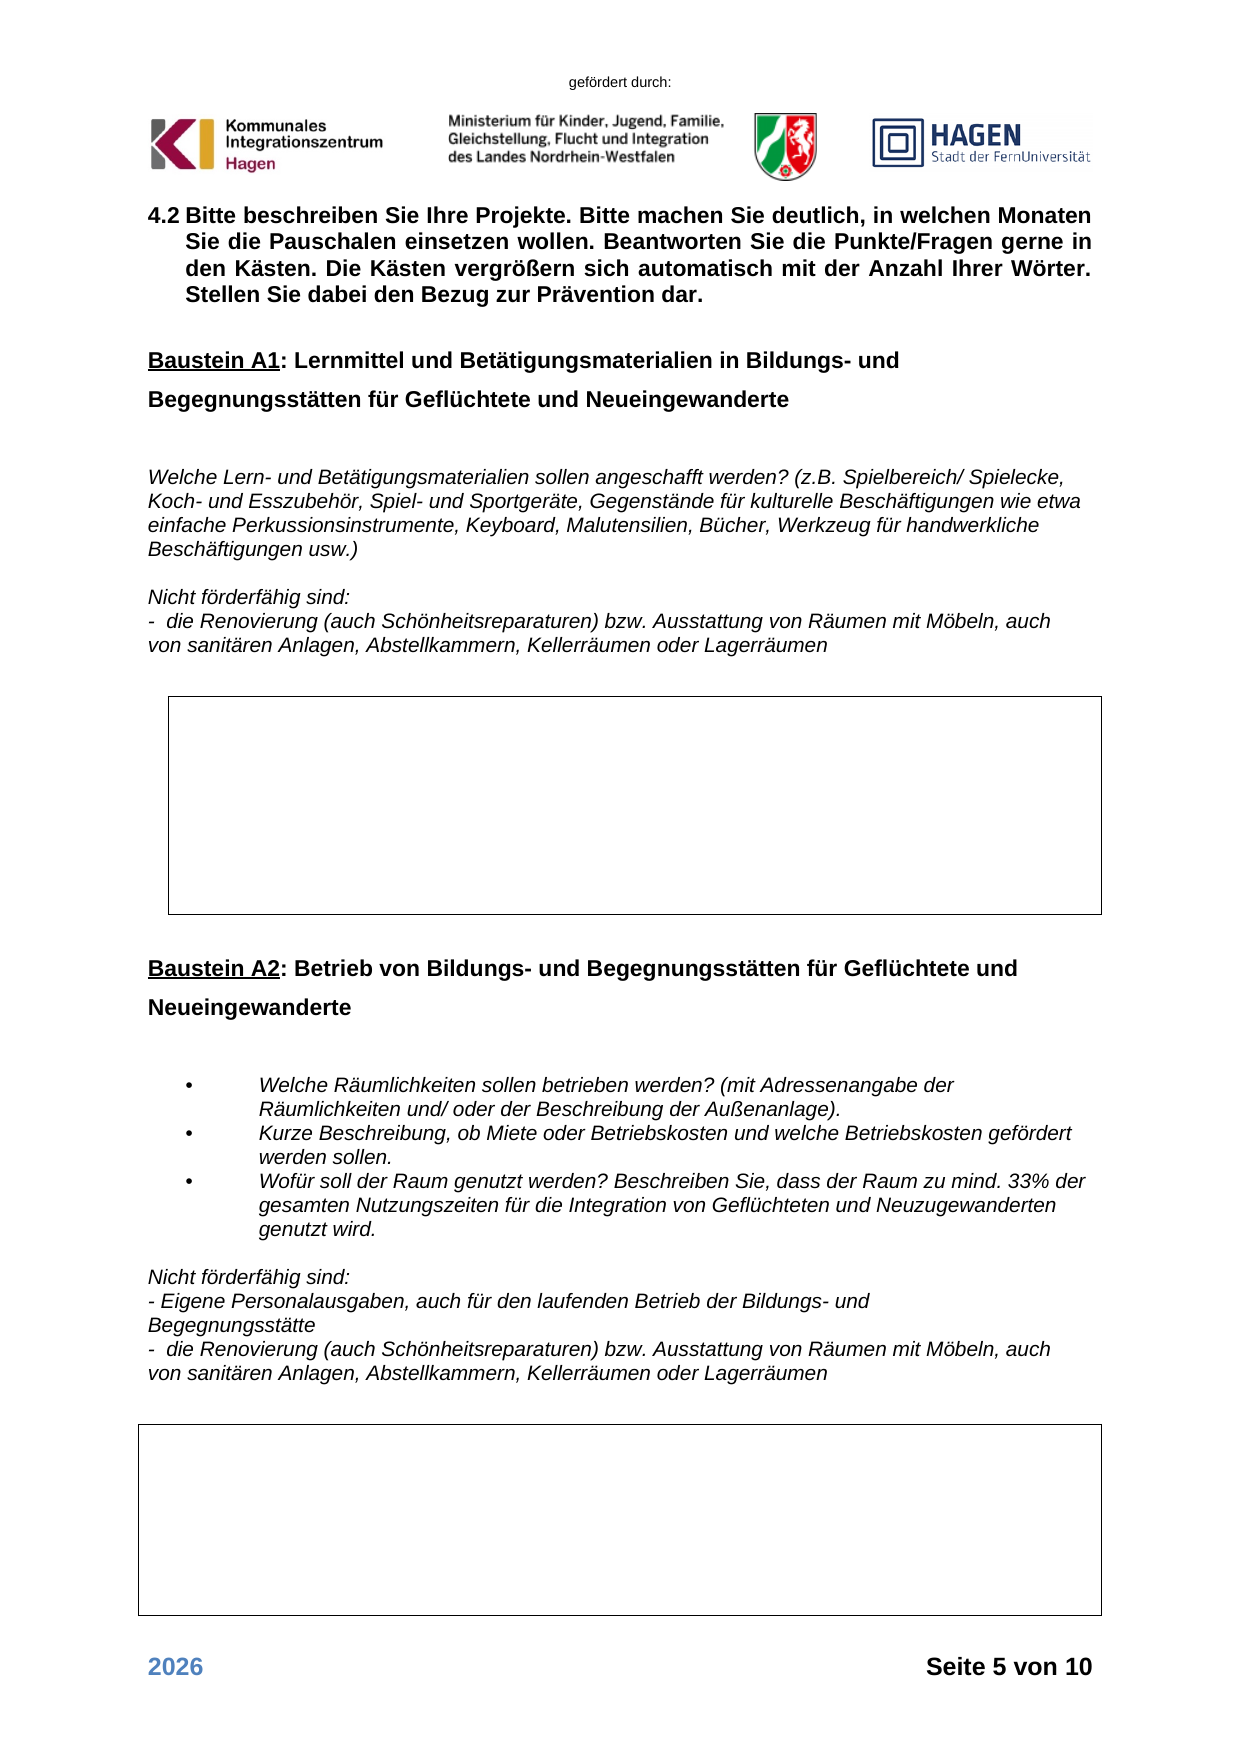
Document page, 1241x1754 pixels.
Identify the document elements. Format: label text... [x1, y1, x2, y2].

text - die Renovierung (auch Schönheitsreparaturen) bzw. Ausstattung von Räumen mit Möbeln, auch von sanitären Anlagen, Abstellkammern, Kellerräumen oder Lagerräumen [148, 1336, 1093, 1384]
list Wofür soll der Raum genutzt werden? Beschreiben Sie, dass der Raum zu mind. 33% der gesamten Nutzungszeiten für die Integration von Geflüchteten und Neuzugewanderten genutzt wird. [185, 1169, 1093, 1241]
text Begegnungsstätte [148, 1312, 1093, 1336]
text Nicht förderfähig sind: [148, 1264, 1093, 1288]
text Nicht förderfähig sind: [148, 585, 1093, 609]
picture [147, 114, 387, 175]
list Bitte beschreiben Sie Ihre Projekte. Bitte machen Sie deutlich, in welchen Monaten Sie die Pauschalen einsetzen wollen. Beantworten Sie die Punkte/Fragen gerne in den Kästen. Die Kästen vergrößern sich automatisch mit der Anzahl Ihrer Wörter. Stellen Sie dabei den Bezug zur Prävention dar. [148, 202, 1093, 307]
text - die Renovierung (auch Schönheitsreparaturen) bzw. Ausstattung von Räumen mit Möbeln, auch von sanitären Anlagen, Abstellkammern, Kellerräumen oder Lagerräumen [148, 609, 1093, 657]
list Kurze Beschreibung, ob Miete oder Betriebskosten und welche Betriebskosten gefördert werden sollen. [185, 1121, 1093, 1169]
text Welche Lern- und Betätigungsmaterialien sollen angeschafft werden? (z.B. Spielbereich/ Spielecke, Koch- und Esszubehör, Spiel- und Sportgeräte, Gegenstände für kulturelle Beschäftigungen wie etwa einfache Perkussionsinstrumente, Keyboard, Malutensilien, Bücher, Werkzeug für handwerkliche Beschäftigungen usw.) [148, 465, 1093, 561]
text - Eigene Personalausgaben, auch für den laufenden Betrieb der Bildungs- und [148, 1288, 1093, 1312]
list Welche Räumlichkeiten sollen betrieben werden? (mit Adressenangabe der Räumlichkeiten und/ oder der Beschreibung der Außenanlage). [185, 1073, 1093, 1121]
picture [869, 113, 1093, 172]
text Baustein A2: Betrieb von Bildungs- und Begegnungsstätten für Geflüchtete und Neueingewanderte [148, 954, 1093, 1020]
picture [448, 113, 817, 181]
text Baustein A1: Lernmittel und Betätigungsmaterialien in Bildungs- und Begegnungsstätten für Geflüchtete und Neueingewanderte [148, 347, 1093, 412]
